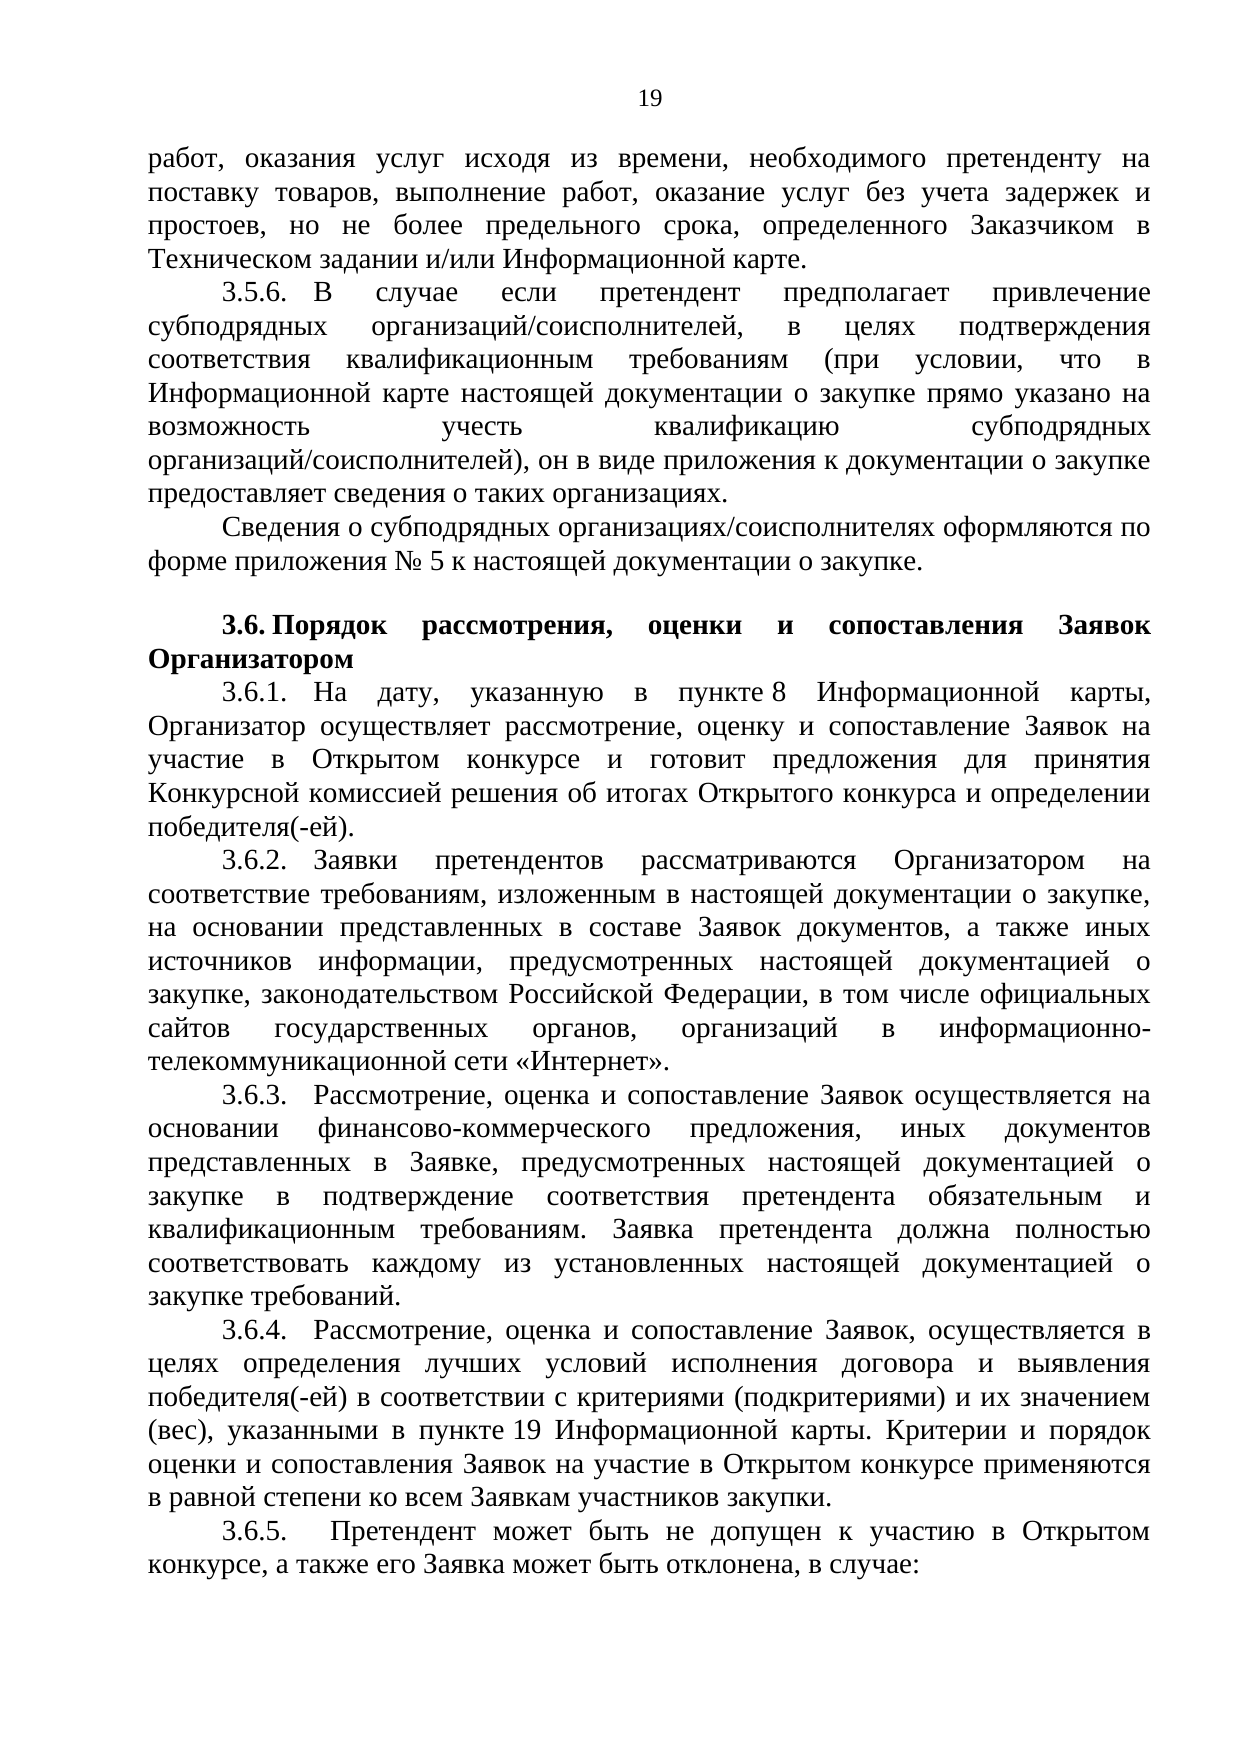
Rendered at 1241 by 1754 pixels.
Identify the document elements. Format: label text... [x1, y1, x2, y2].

list Заявки претендентов рассматриваются Организатором на соответствие требованиям, изложенным в настоящей документации о закупке, на основании представленных в составе Заявок документов, а также иных источников информации, предусмотренных настоящей документацией о закупке, законодательством Российской Федерации, в том числе официальных сайтов государственных органов, организаций в информационно-телекоммуникационной сети «Интернет». [148, 842, 1152, 1077]
list Рассмотрение, оценка и сопоставление Заявок осуществляется на основании финансово-коммерческого предложения, иных документов представленных в Заявке, предусмотренных настоящей документацией о закупке в подтверждение соответствия претендента обязательным и квалификационным требованиям. Заявка претендента должна полностью соответствовать каждому из установленных настоящей документацией о закупке требований. [148, 1077, 1152, 1312]
text Сведения о субподрядных организациях/соисполнителях оформляются по форме приложения № 5 к настоящей документации о закупке. [148, 509, 1152, 576]
list Рассмотрение, оценка и сопоставление Заявок, осуществляется в целях определения лучших условий исполнения договора и выявления победителя(-ей) в соответствии с критериями (подкритериями) и их значением (вес), указанными в пункте 19 Информационной карты. Критерии и порядок оценки и сопоставления Заявок на участие в Открытом конкурсе применяются в равной степени ко всем Заявкам участников закупки. [148, 1312, 1152, 1513]
list Претендент может быть не допущен к участию в Открытом конкурсе, а также его Заявка может быть отклонена, в случае: [148, 1513, 1152, 1580]
list В случае если претендент предполагает привлечение субподрядных организаций/соисполнителей, в целях подтверждения соответствия квалификационным требованиям (при условии, что в Информационной карте настоящей документации о закупке прямо указано на возможность учесть квалификацию субподрядных организаций/соисполнителей), он в виде приложения к документации о закупке предоставляет сведения о таких организациях. [148, 274, 1152, 509]
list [148, 140, 1152, 274]
list На дату, указанную в пункте 8 Информационной карты, Организатор осуществляет рассмотрение, оценку и сопоставление Заявок на участие в Открытом конкурсе и готовит предложения для принятия Конкурсной комиссией решения об итогах Открытого конкурса и определении победителя(-ей). [148, 674, 1152, 842]
list Порядок рассмотрения, оценки и сопоставления Заявок Организатором [148, 607, 1152, 674]
